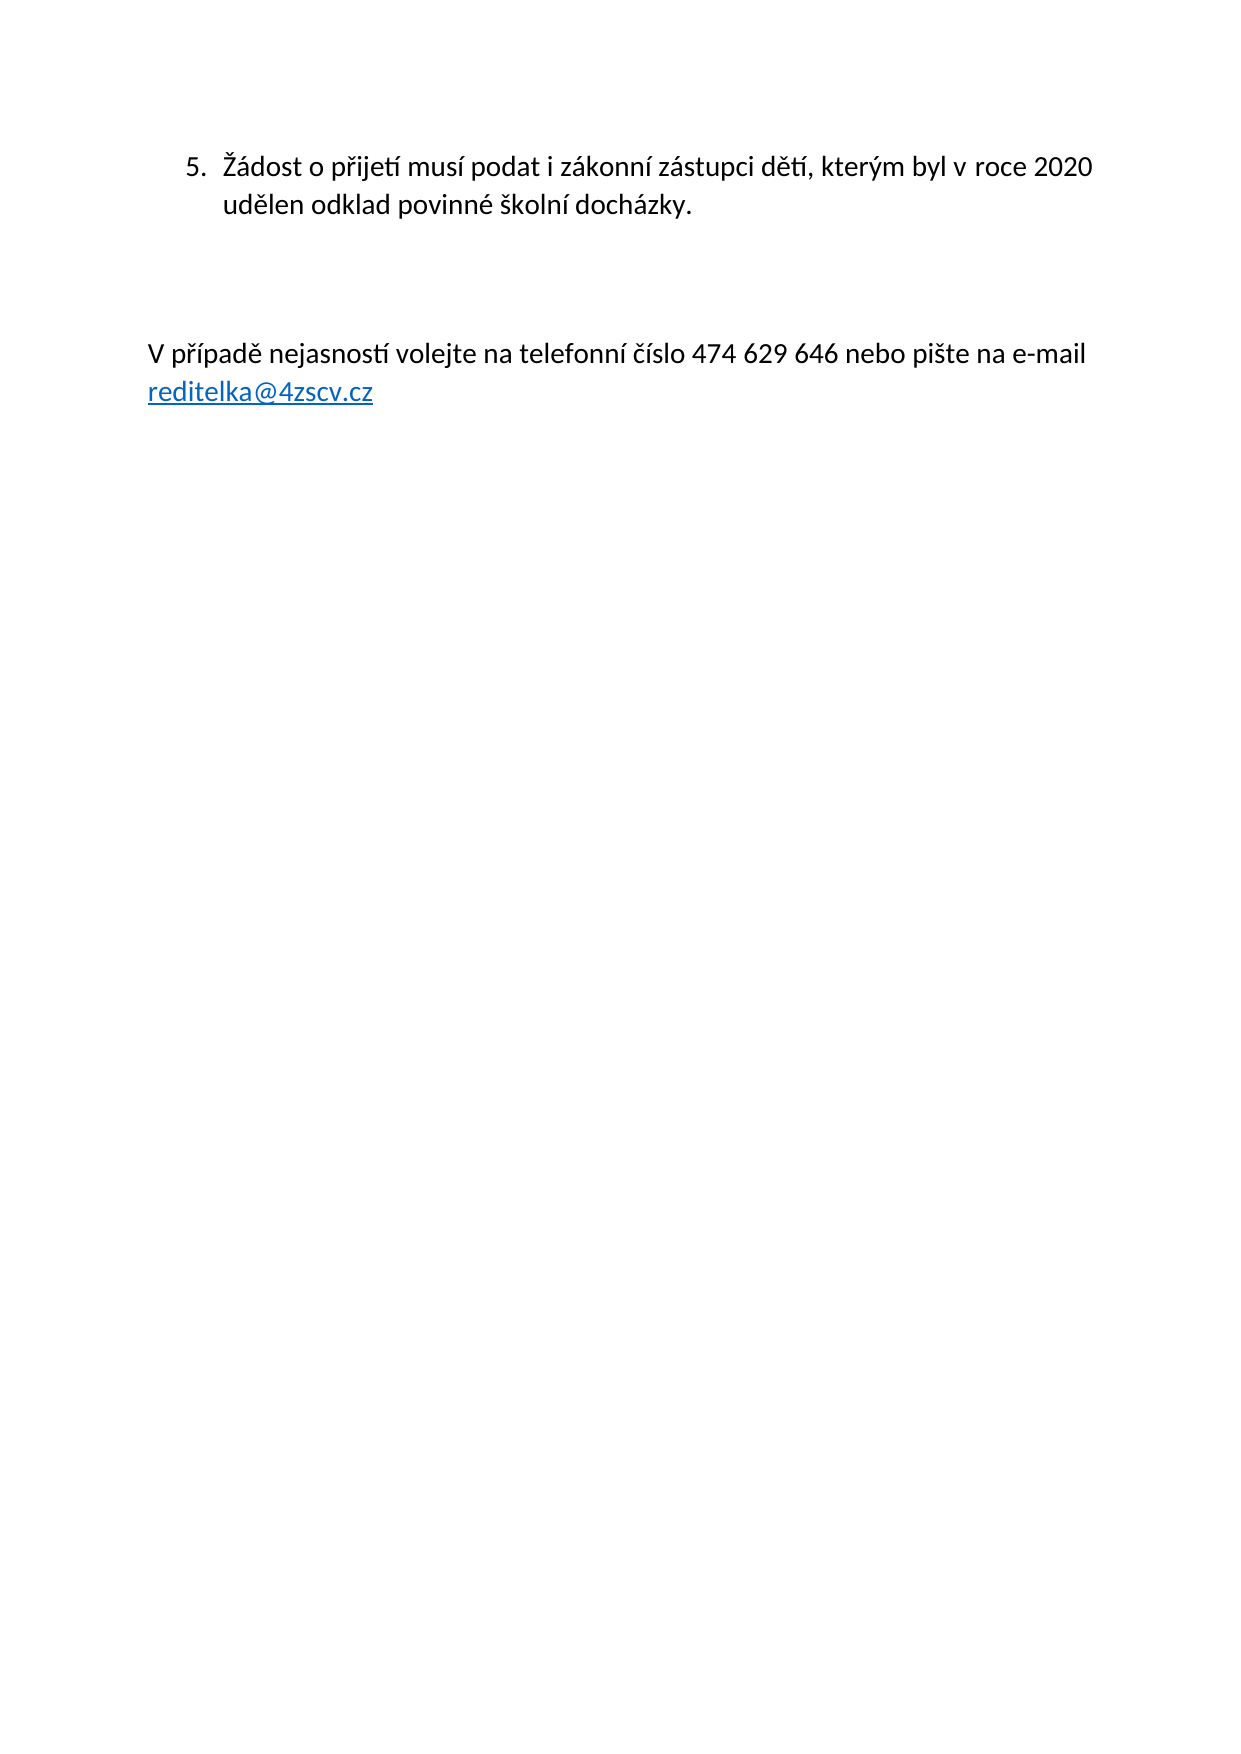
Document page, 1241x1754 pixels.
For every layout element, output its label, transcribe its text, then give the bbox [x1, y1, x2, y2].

list Žádost o přijetí musí podat i zákonní zástupci dětí, kterým byl v roce 2020 udělen odklad povinné školní docházky. [185, 148, 1093, 222]
text V případě nejasností volejte na telefonní číslo 474 629 646 nebo pište na e-mail reditelka@4zscv.cz [148, 335, 1093, 409]
